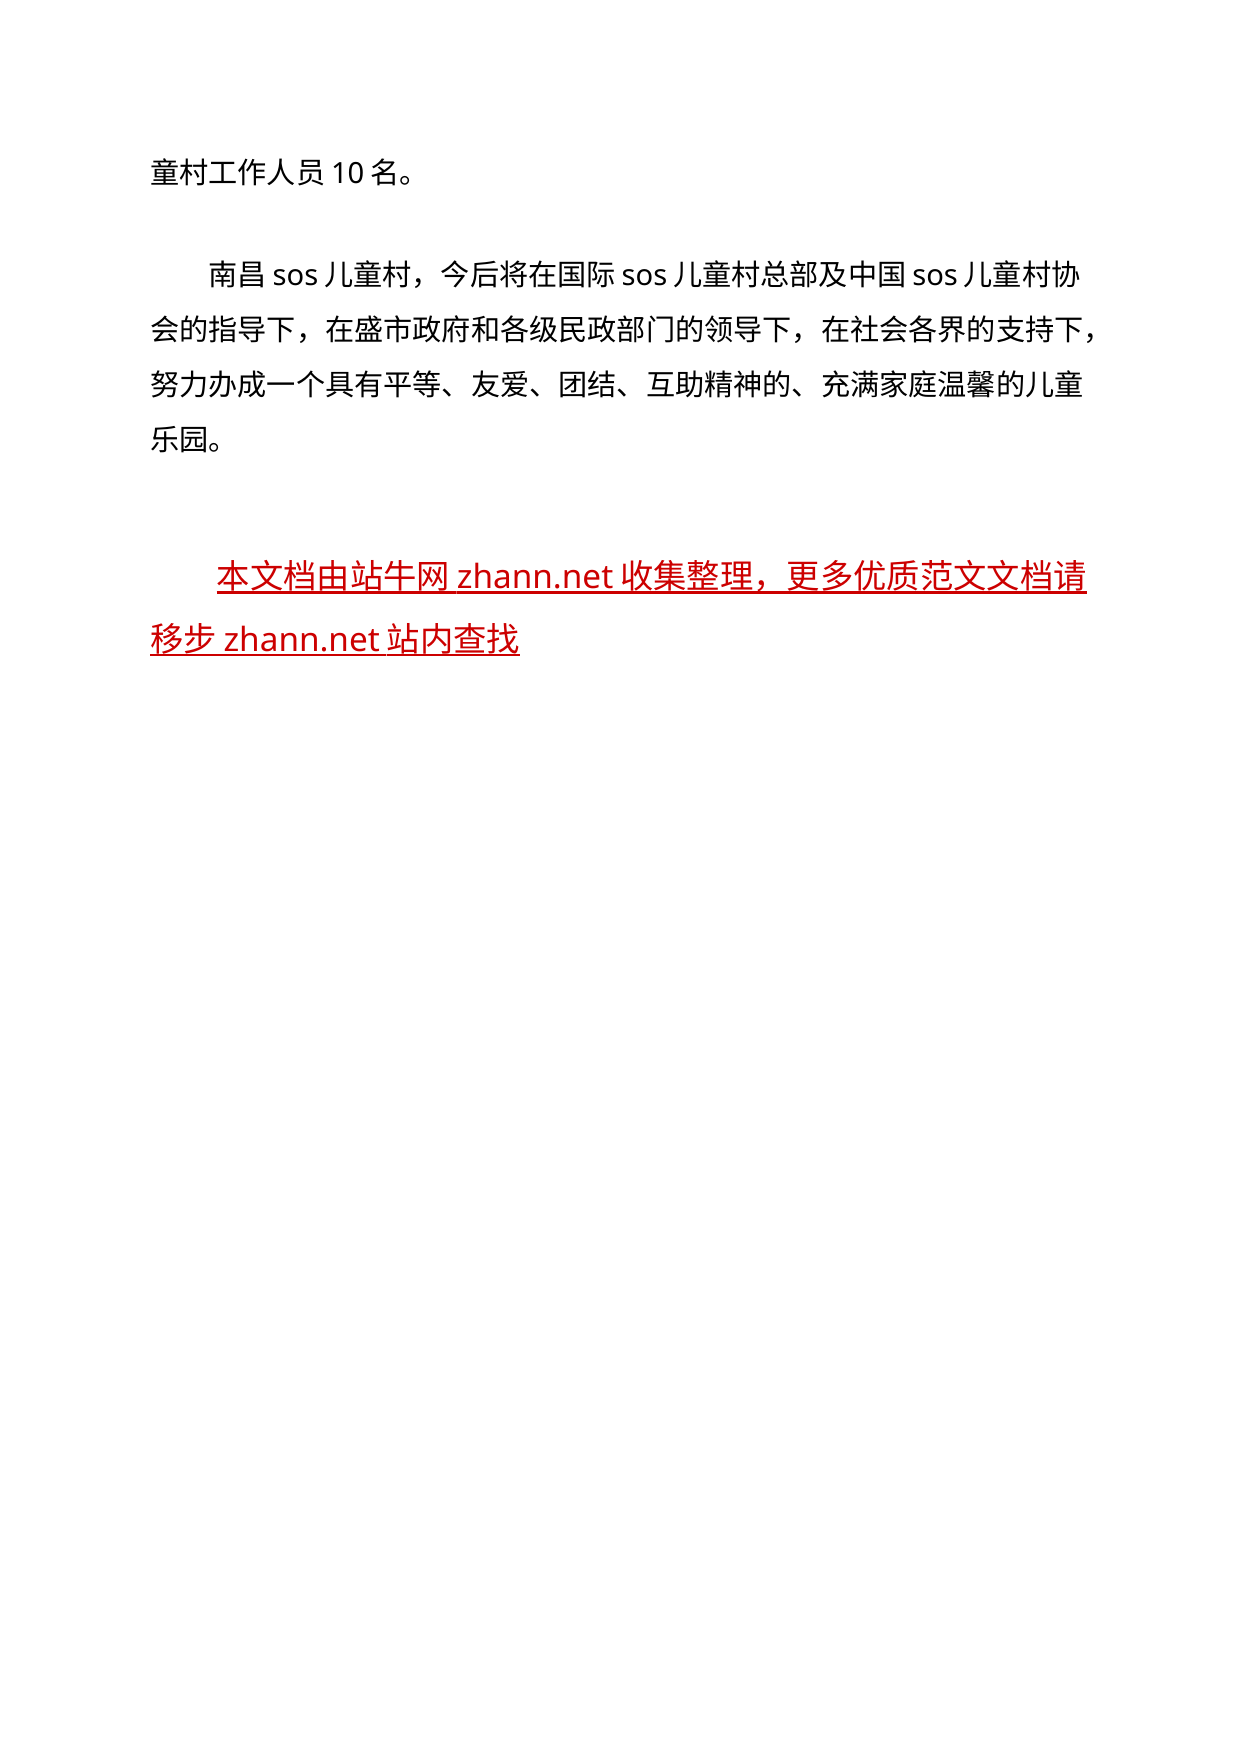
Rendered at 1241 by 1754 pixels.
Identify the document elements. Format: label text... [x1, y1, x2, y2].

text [150, 150, 1090, 192]
text 本文档由站牛网zhann.net收集整理，更多优质范文文档请移步zhann.net站内查找 [150, 550, 1090, 661]
text 南昌sos儿童村，今后将在国际sos儿童村总部及中国sos儿童村协会的指导下，在盛市政府和各级民政部门的领导下，在社会各界的支持下，努力办成一个具有平等、友爱、团结、互助精神的、充满家庭温馨的儿童乐园。 [150, 252, 1090, 459]
